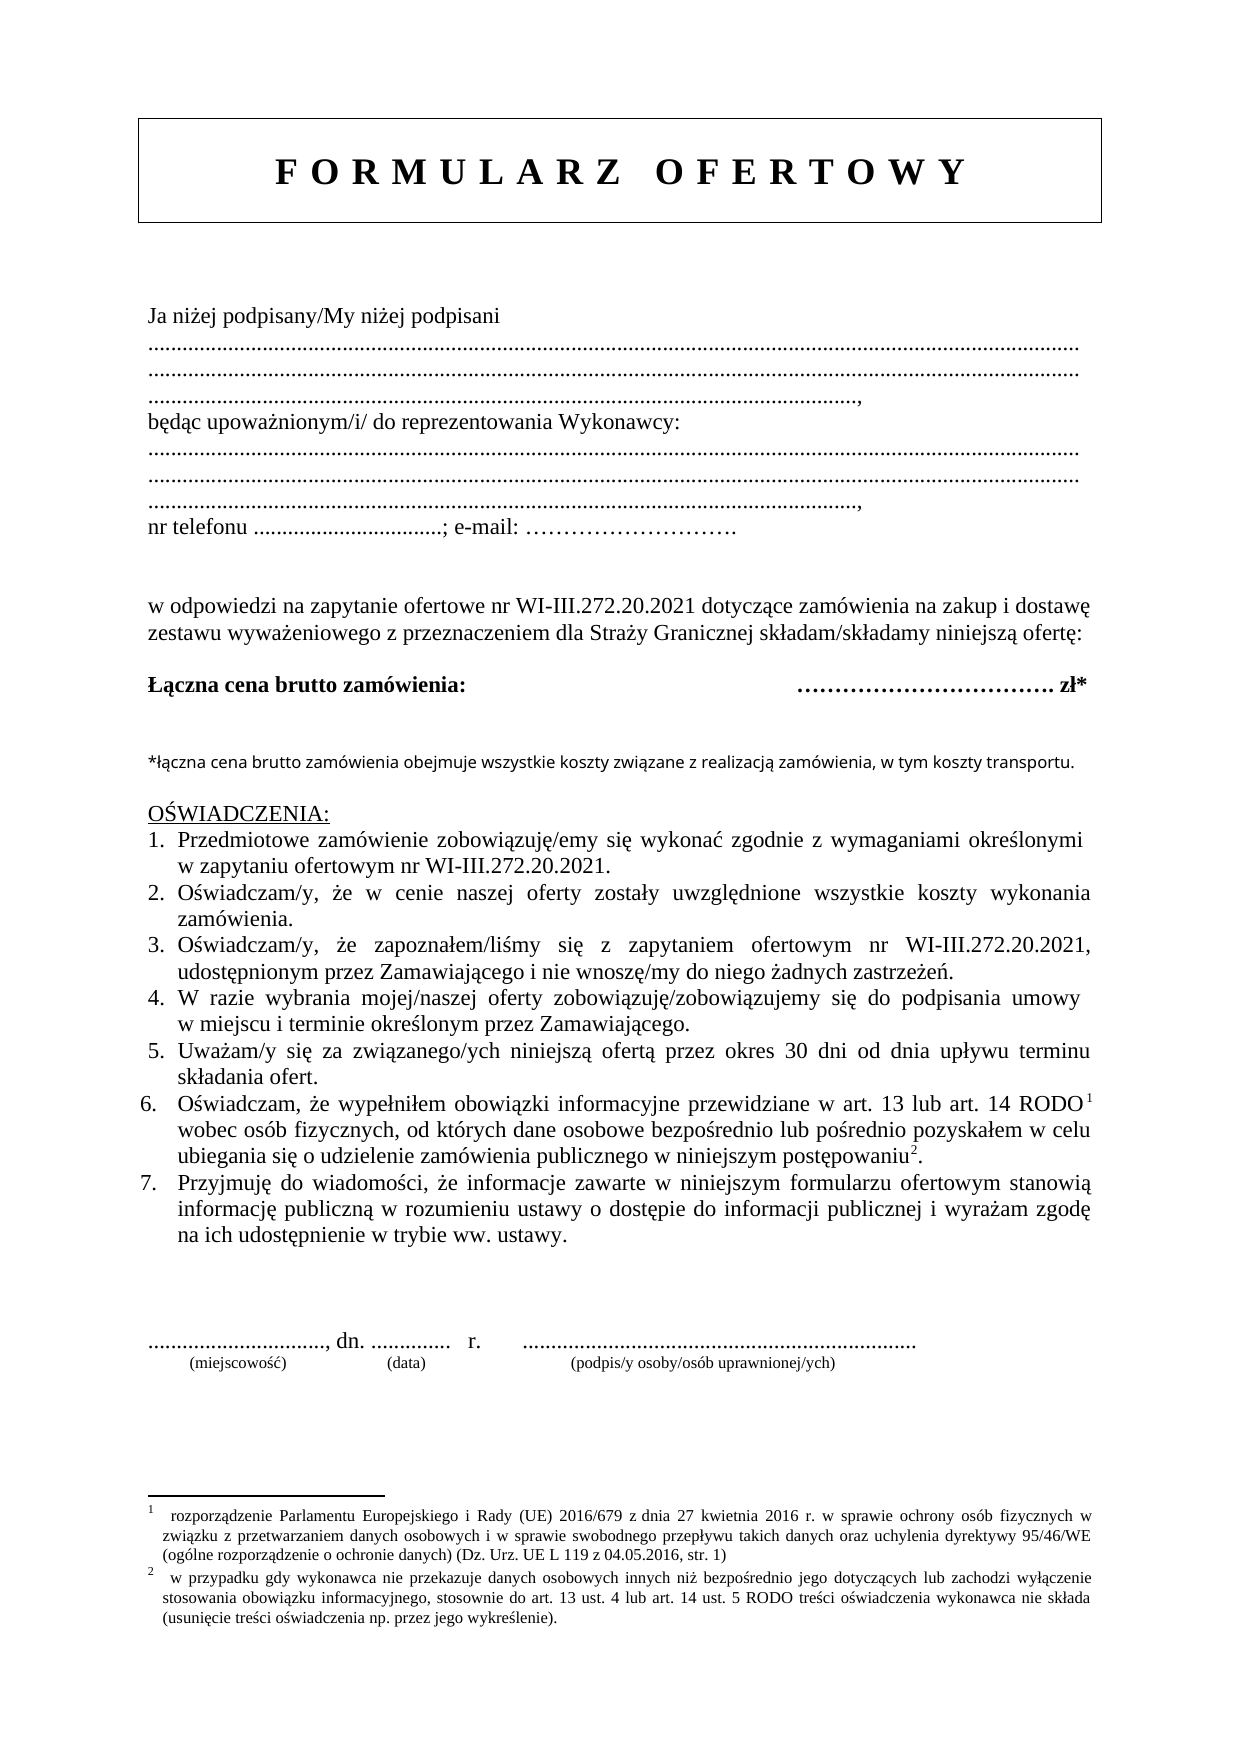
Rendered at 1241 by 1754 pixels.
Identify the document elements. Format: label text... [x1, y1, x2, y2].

text ................................................................................................................................................................... [148, 355, 1092, 382]
list Uważam/y się za związanego/ych niniejszą ofertą przez okres 30 dni od dnia upływu terminu składania ofert. [148, 1037, 1092, 1089]
text ............................................................................................................................, [148, 382, 1092, 408]
text ................................................................................................................................................................... [148, 434, 1092, 461]
text (miejscowość) (data) (podpis/y osoby/osób uprawnionej/ych) [148, 1353, 1092, 1372]
text Łączna cena brutto zamówienia: ……………………………. zł* [148, 672, 1092, 698]
list Przedmiotowe zamówienie zobowiązuję/emy się wykonać zgodnie z wymaganiami określonymi w zapytaniu ofertowym nr WI-III.272.20.2021. [148, 826, 1092, 879]
list Oświadczam, że wypełniłem obowiązki informacyjne przewidziane w art. 13 lub art. 14 RODO wobec osób fizycznych, od których dane osobowe bezpośrednio lub pośrednio pozyskałem w celu ubiegania się o udzielenie zamówienia publicznego w niniejszym postępowaniu. [140, 1089, 1092, 1169]
list Oświadczam/y, że w cenie naszej oferty zostały uwzględnione wszystkie koszty wykonania zamówienia. [148, 879, 1092, 931]
text ................................................................................................................................................................... [148, 329, 1092, 355]
list W razie wybrania mojej/naszej oferty zobowiązuję/zobowiązujemy się do podpisania umowy w miejscu i terminie określonym przez Zamawiającego. [148, 984, 1092, 1037]
text ................................................................................................................................................................... [148, 461, 1092, 487]
text ............................................................................................................................, [148, 487, 1092, 513]
text ..............................., dn. .............. r. ..................................................................... [148, 1327, 1092, 1353]
text nr telefonu .................................; e-mail: ………………………. [148, 513, 1092, 540]
text w odpowiedzi na zapytanie ofertowe nr WI-III.272.20.2021 dotyczące zamówienia na zakup i dostawę zestawu wyważeniowego z przeznaczeniem dla Straży Granicznej składam/składamy niniejszą ofertę: [148, 592, 1092, 645]
list Przyjmuję do wiadomości, że informacje zawarte w niniejszym formularzu ofertowym stanowią informację publiczną w rozumieniu ustawy o dostępie do informacji publicznej i wyrażam zgodę na ich udostępnienie w trybie ww. ustawy. [140, 1169, 1092, 1248]
text FORMULARZ OFERTOWY [148, 149, 1092, 192]
text OŚWIADCZENIA: [148, 800, 1092, 826]
list Oświadczam/y, że zapoznałem/liśmy się z zapytaniem ofertowym nr WI-III.272.20.2021, udostępnionym przez Zamawiającego i nie wnoszę/my do niego żadnych zastrzeżeń. [148, 931, 1092, 984]
text będąc upoważnionym/i/ do reprezentowania Wykonawcy: [148, 408, 1092, 434]
text *łączna cena brutto zamówienia obejmuje wszystkie koszty związane z realizacją zamówienia, w tym koszty transportu. [148, 751, 1092, 773]
text Ja niżej podpisany/My niżej podpisani [148, 303, 1092, 329]
